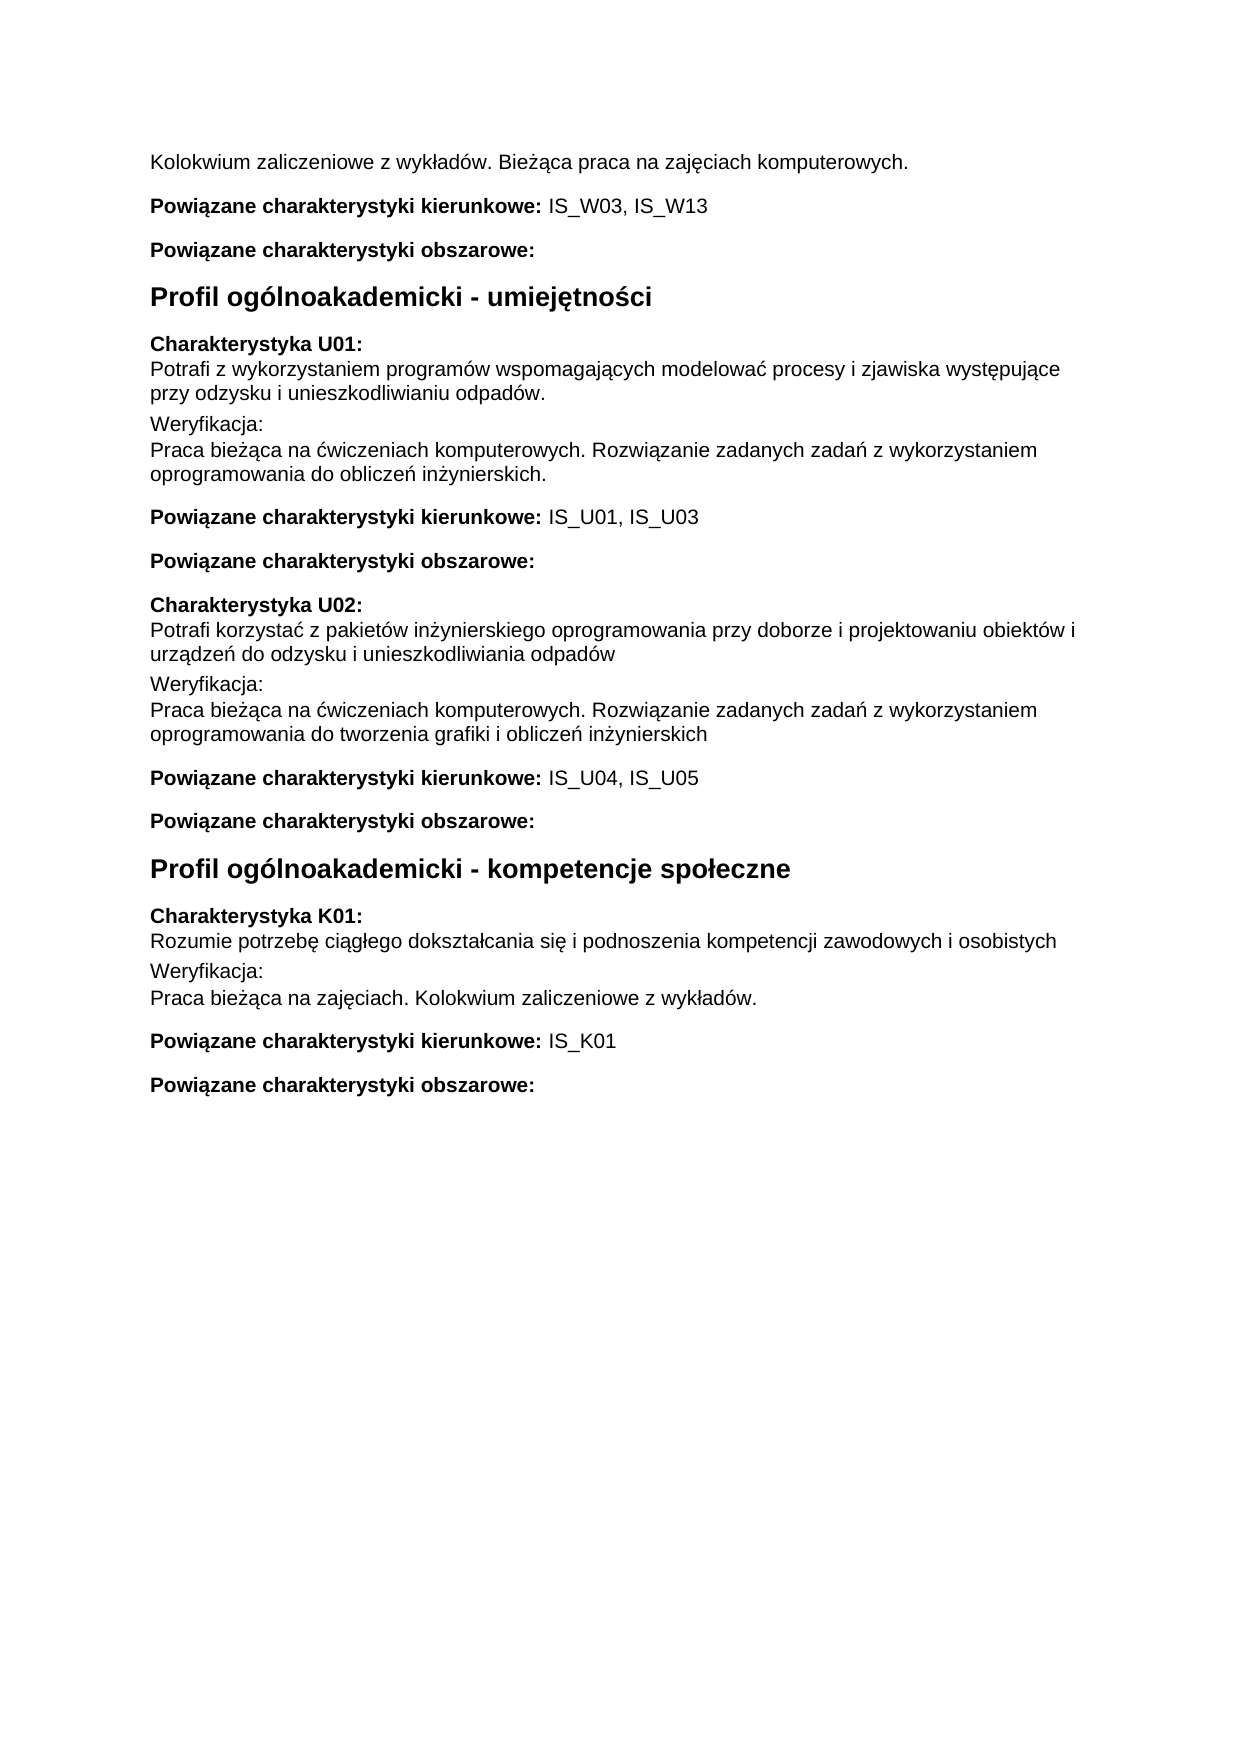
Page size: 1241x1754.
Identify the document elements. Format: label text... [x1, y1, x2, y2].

subtitle Profil ogólnoakademicki - umiejętności [150, 281, 1090, 312]
text Powiązane charakterystyki kierunkowe: IS_K01 [150, 1029, 1090, 1053]
text Powiązane charakterystyki obszarowe: [150, 237, 1090, 261]
text Powiązane charakterystyki kierunkowe: IS_U04, IS_U05 [150, 766, 1090, 789]
text Praca bieżąca na ćwiczeniach komputerowych. Rozwiązanie zadanych zadań z wykorzystaniem oprogramowania do tworzenia grafiki i obliczeń inżynierskich [150, 698, 1090, 746]
text Powiązane charakterystyki obszarowe: [150, 549, 1090, 573]
text Charakterystyka U01: [150, 332, 1090, 356]
text Powiązane charakterystyki kierunkowe: IS_W03, IS_W13 [150, 194, 1090, 218]
text Rozumie potrzebę ciągłego dokształcania się i podnoszenia kompetencji zawodowych i osobistych [150, 929, 1090, 953]
subtitle Profil ogólnoakademicki - kompetencje społeczne [150, 853, 1090, 884]
text Kolokwium zaliczeniowe z wykładów. Bieżąca praca na zajęciach komputerowych. [150, 150, 1090, 174]
text Potrafi korzystać z pakietów inżynierskiego oprogramowania przy doborze i projektowaniu obiektów i urządzeń do odzysku i unieszkodliwiania odpadów [150, 618, 1090, 666]
text Powiązane charakterystyki kierunkowe: IS_U01, IS_U03 [150, 505, 1090, 529]
text Weryfikacja: [150, 411, 1090, 435]
text Powiązane charakterystyki obszarowe: [150, 809, 1090, 833]
text Weryfikacja: [150, 672, 1090, 696]
text Charakterystyka K01: [150, 904, 1090, 928]
text Praca bieżąca na ćwiczeniach komputerowych. Rozwiązanie zadanych zadań z wykorzystaniem oprogramowania do obliczeń inżynierskich. [150, 437, 1090, 485]
text Weryfikacja: [150, 959, 1090, 983]
text Powiązane charakterystyki obszarowe: [150, 1073, 1090, 1097]
text Charakterystyka U02: [150, 593, 1090, 617]
text Praca bieżąca na zajęciach. Kolokwium zaliczeniowe z wykładów. [150, 985, 1090, 1009]
text Potrafi z wykorzystaniem programów wspomagających modelować procesy i zjawiska występujące przy odzysku i unieszkodliwianiu odpadów. [150, 357, 1090, 405]
